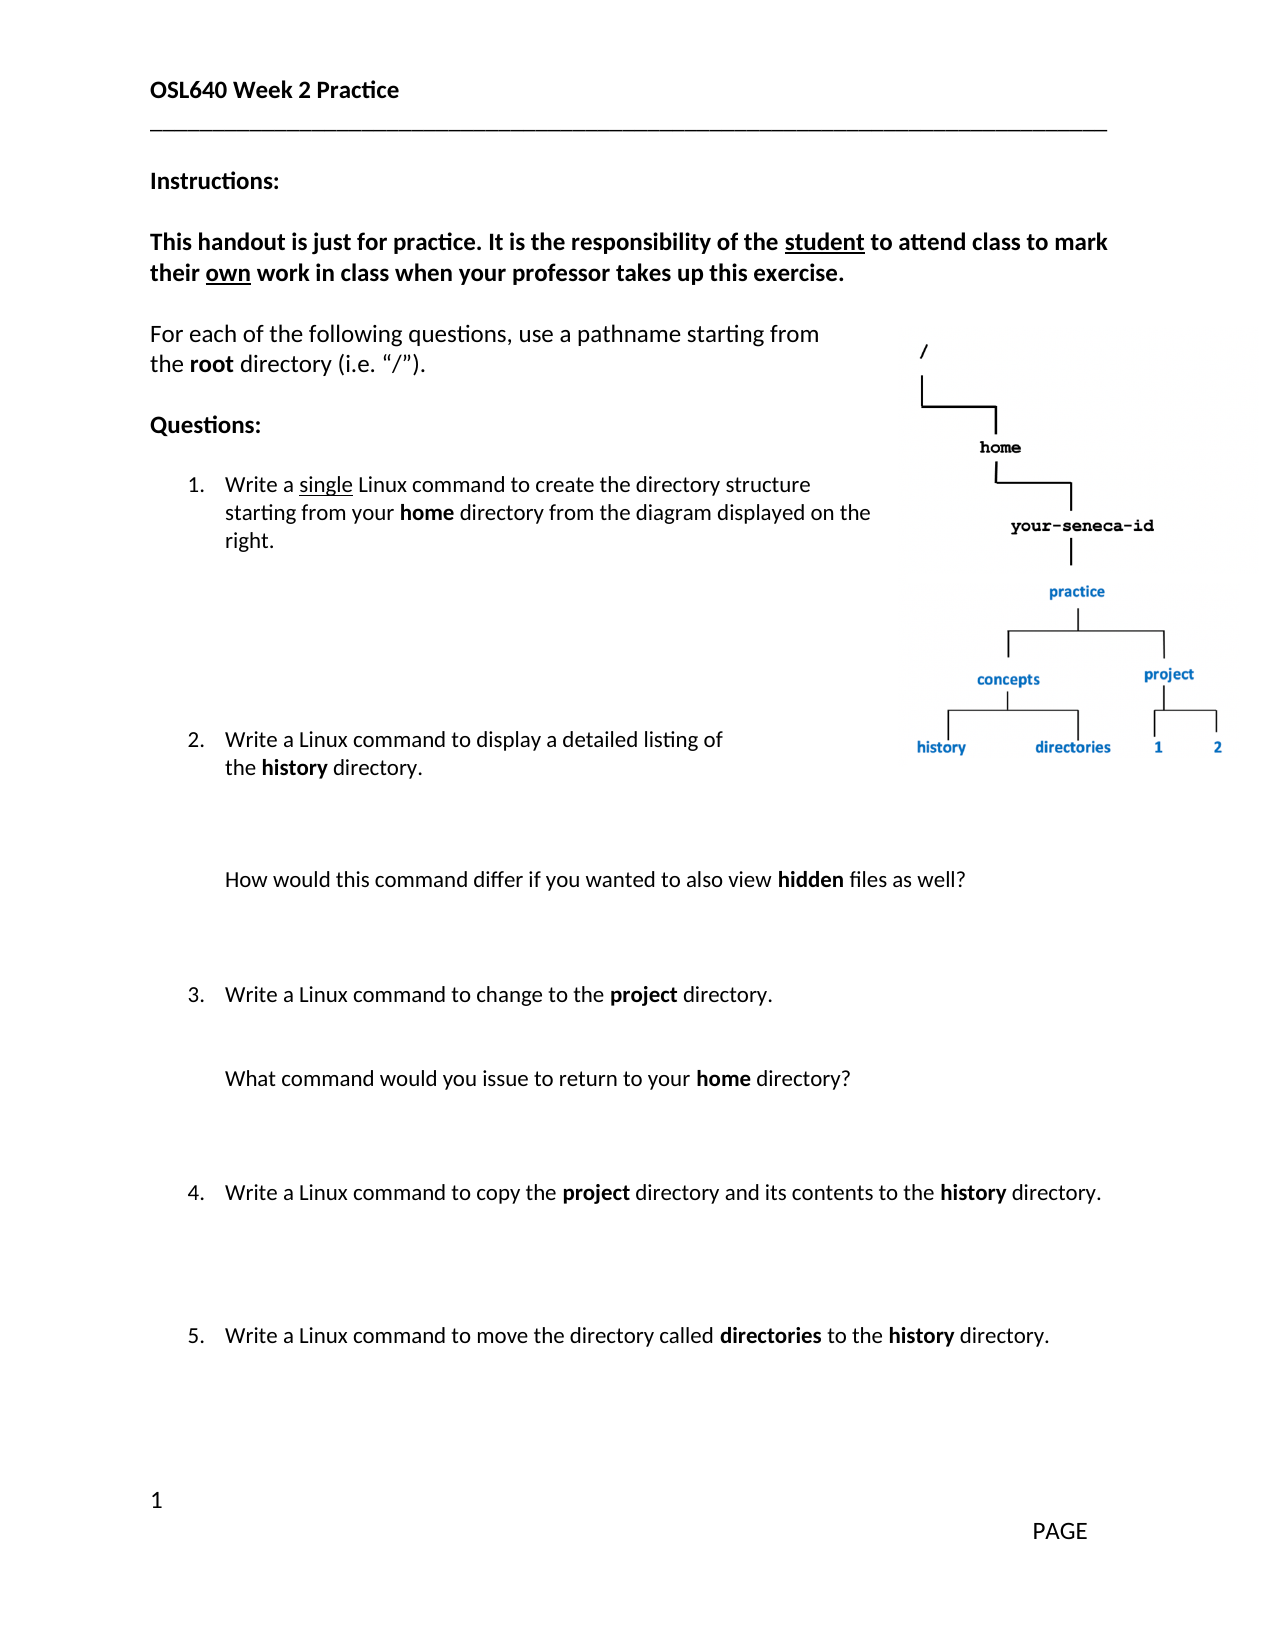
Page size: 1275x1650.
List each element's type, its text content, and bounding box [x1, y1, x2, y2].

picture [896, 326, 1259, 771]
list Write a Linux command to change to the project directory. [187, 980, 1125, 1008]
text This handout is just for practice. It is the responsibility of the student to attend class to mark their own work in class when your professor takes up this exercise. For each of the following questions, use a pathname starting from the root directory (i.e. “/”). [150, 226, 1125, 409]
list Write a Linux command to display a detailed listing of the history directory. How would this command differ if you wanted to also view hidden files as well? [187, 725, 1125, 980]
text Instructions: [150, 165, 1125, 196]
list Write a Linux command to copy the project directory and its contents to the history directory. [187, 1178, 1125, 1321]
list Write a single Linux command to create the directory structure starting from your home directory from the diagram displayed on the right. [187, 471, 896, 725]
list Write a Linux command to move the directory called directories to the history directory. [187, 1321, 1125, 1464]
text Questions: [150, 409, 896, 471]
text What command would you issue to return to your home directory? [225, 1008, 1125, 1151]
